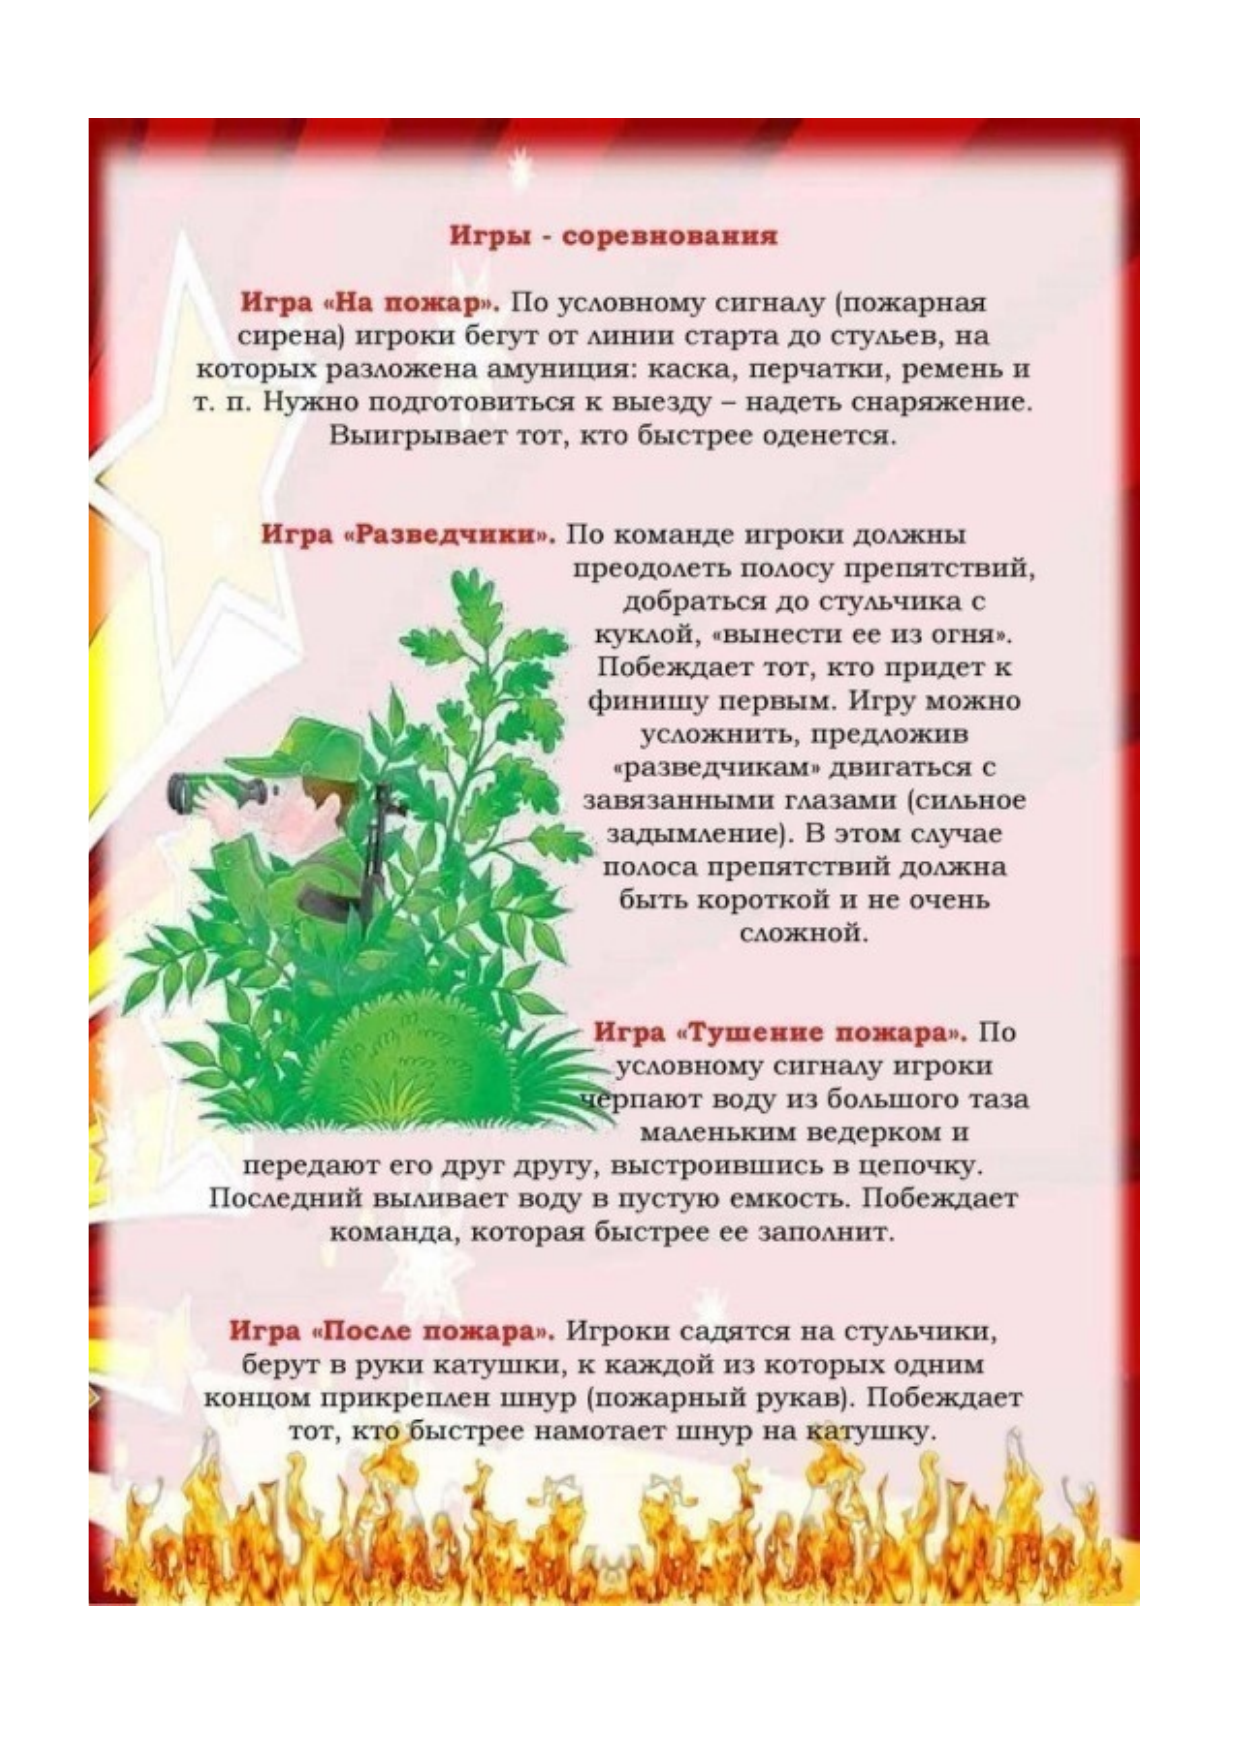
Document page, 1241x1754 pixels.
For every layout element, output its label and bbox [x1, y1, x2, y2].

picture [88, 118, 1140, 1606]
